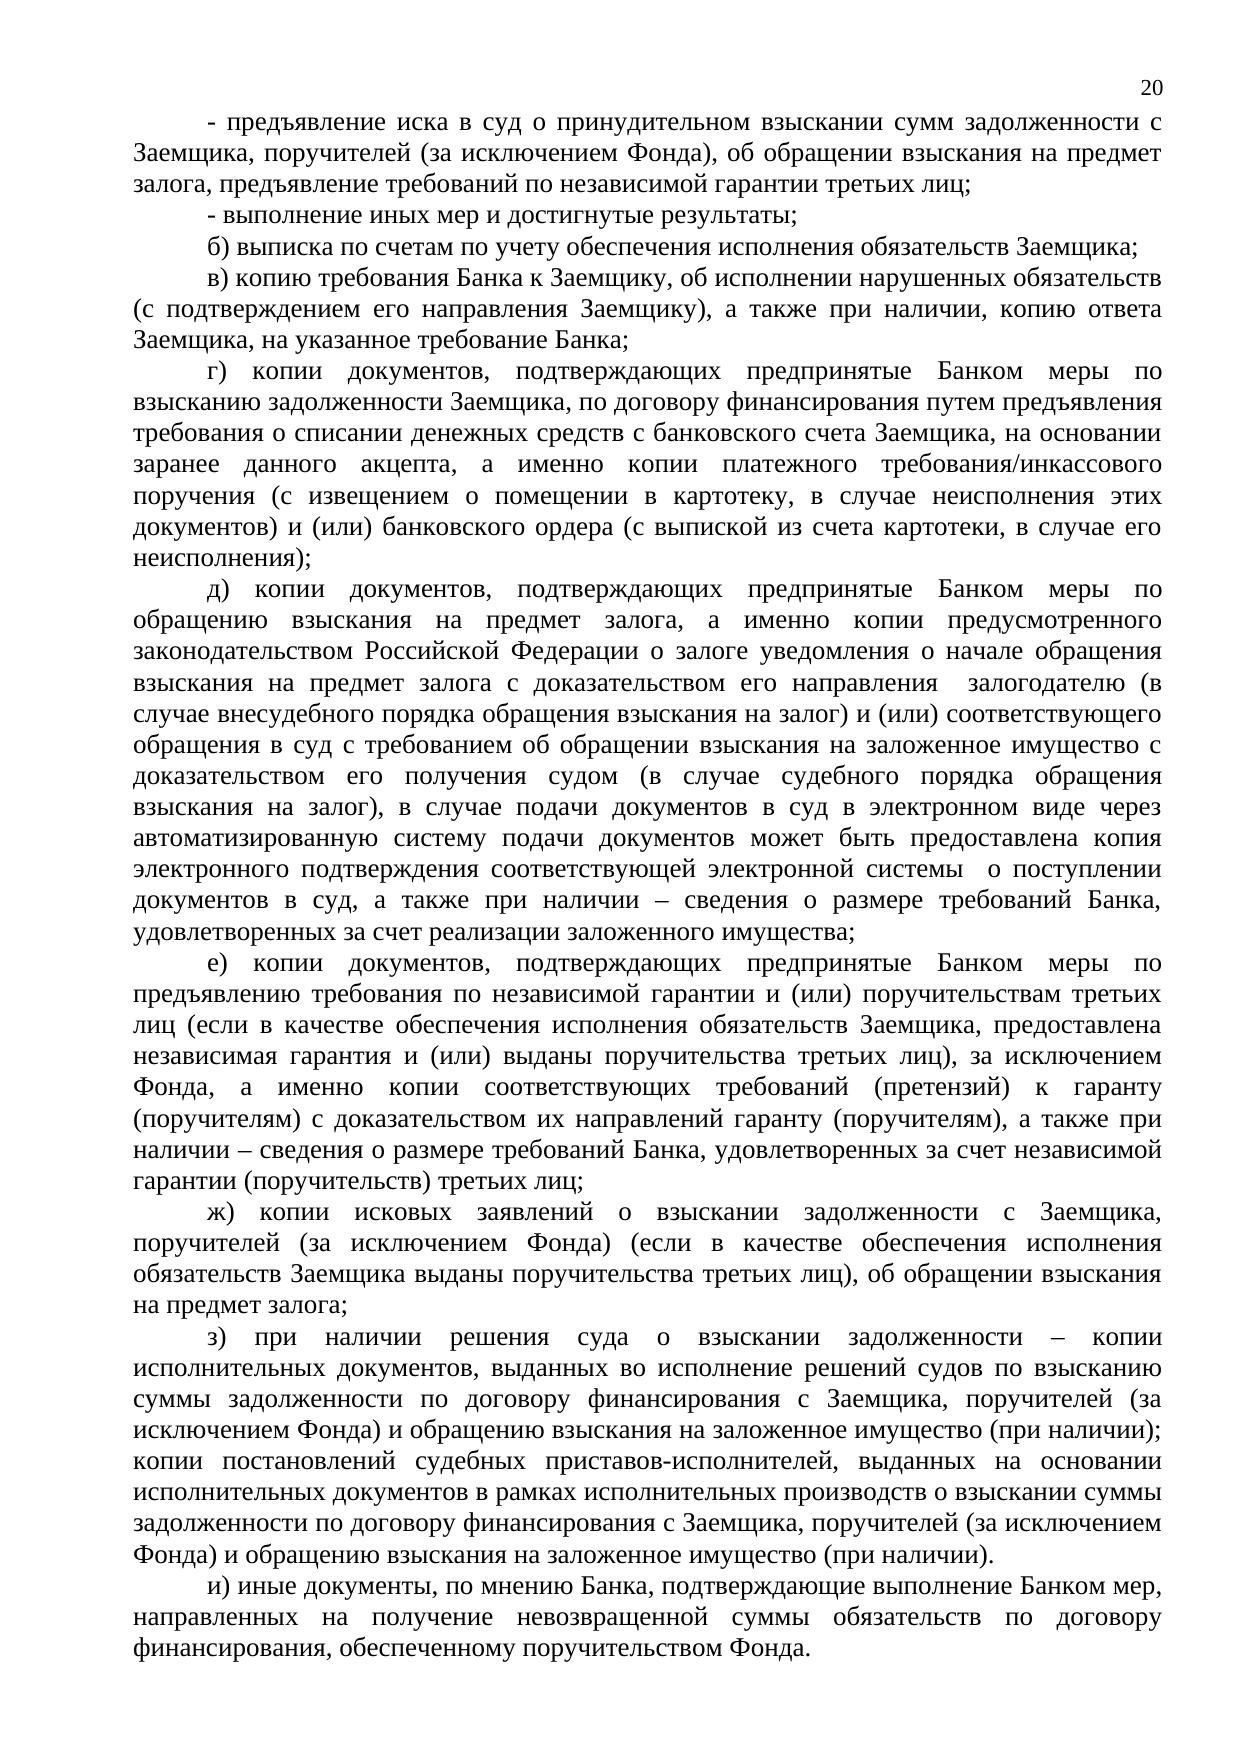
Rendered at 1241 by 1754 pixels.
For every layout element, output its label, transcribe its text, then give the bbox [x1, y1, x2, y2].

text д) копии документов, подтверждающих предпринятые Банком меры по обращению взыскания на предмет залога, а именно копии предусмотренного законодательством Российской Федерации о залоге уведомления о начале обращения взыскания на предмет залога с доказательством его направления залогодателю (в случае внесудебного порядка обращения взыскания на залог) и (или) соответствующего обращения в суд с требованием об обращении взыскания на заложенное имущество с доказательством его получения судом (в случае судебного порядка обращения взыскания на залог), в случае подачи документов в суд в электронном виде через автоматизированную систему подачи документов может быть предоставлена копия электронного подтверждения соответствующей электронной системы о поступлении документов в суд, а также при наличии – сведения о размере требований Банка, удовлетворенных за счет реализации заложенного имущества; [133, 572, 1163, 946]
text з) при наличии решения суда о взыскании задолженности – копии исполнительных документов, выданных во исполнение решений судов по взысканию суммы задолженности по договору финансирования с Заемщика, поручителей (за исключением Фонда) и обращению взыскания на заложенное имущество (при наличии); копии постановлений судебных приставов-исполнителей, выданных на основании исполнительных документов в рамках исполнительных производств о взыскании суммы задолженности по договору финансирования с Заемщика, поручителей (за исключением Фонда) и обращению взыскания на заложенное имущество (при наличии). [133, 1320, 1163, 1569]
text ж) копии исковых заявлений о взыскании задолженности с Заемщика, поручителей (за исключением Фонда) (если в качестве обеспечения исполнения обязательств Заемщика выданы поручительства третьих лиц), об обращении взыскания на предмет залога; [133, 1195, 1163, 1320]
text г) копии документов, подтверждающих предпринятые Банком меры по взысканию задолженности Заемщика, по договору финансирования путем предъявления требования о списании денежных средств с банковского счета Заемщика, на основании заранее данного акцепта, а именно копии платежного требования/инкассового поручения (с извещением о помещении в картотеку, в случае неисполнения этих документов) и (или) банковского ордера (с выпиской из счета картотеки, в случае его неисполнения); [133, 354, 1163, 572]
text - выполнение иных мер и достигнутые результаты; [133, 198, 1163, 229]
text - предъявление иска в суд о принудительном взыскании сумм задолженности с Заемщика, поручителей (за исключением Фонда), об обращении взыскания на предмет залога, предъявление требований по независимой гарантии третьих лиц; [133, 105, 1163, 198]
text б) выписка по счетам по учету обеспечения исполнения обязательств Заемщика; [133, 229, 1163, 261]
text и) иные документы, по мнению Банка, подтверждающие выполнение Банком мер, направленных на получение невозвращенной суммы обязательств по договору финансирования, обеспеченному поручительством Фонда. [133, 1569, 1163, 1662]
text е) копии документов, подтверждающих предпринятые Банком меры по предъявлению требования по независимой гарантии и (или) поручительствам третьих лиц (если в качестве обеспечения исполнения обязательств Заемщика, предоставлена независимая гарантия и (или) выданы поручительства третьих лиц), за исключением Фонда, а именно копии соответствующих требований (претензий) к гаранту (поручителям) с доказательством их направлений гаранту (поручителям), а также при наличии – сведения о размере требований Банка, удовлетворенных за счет независимой гарантии (поручительств) третьих лиц; [133, 946, 1163, 1195]
text в) копию требования Банка к Заемщику, об исполнении нарушенных обязательств (с подтверждением его направления Заемщику), а также при наличии, копию ответа Заемщика, на указанное требование Банка; [133, 261, 1163, 354]
